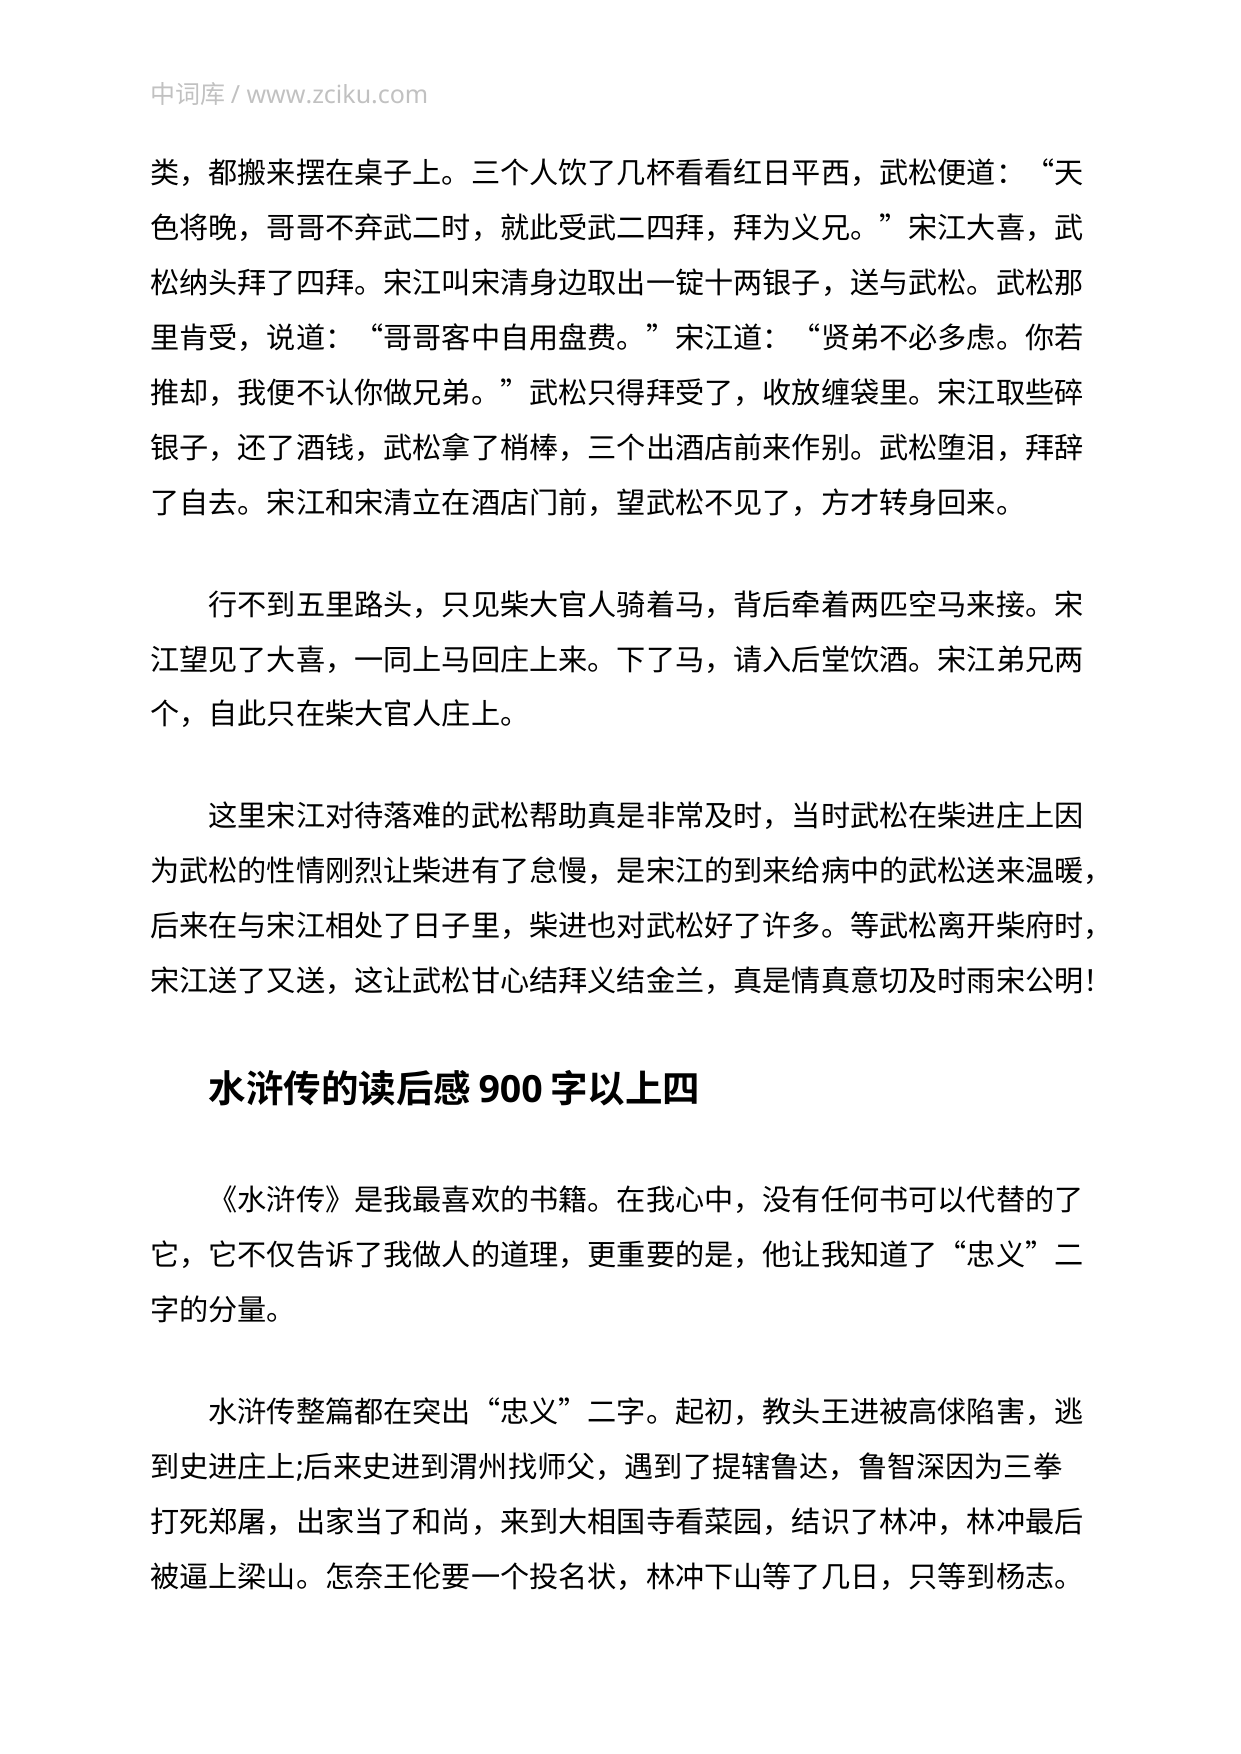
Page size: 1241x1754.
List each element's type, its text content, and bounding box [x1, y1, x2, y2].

text 《水浒传》是我最喜欢的书籍。在我心中，没有任何书可以代替的了它，它不仅告诉了我做人的道理，更重要的是，他让我知道了“忠义”二字的分量。 [150, 1177, 1090, 1329]
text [150, 150, 1090, 522]
text 行不到五里路头，只见柴大官人骑着马，背后牵着两匹空马来接。宋江望见了大喜，一同上马回庄上来。下了马，请入后堂饮酒。宋江弟兄两个，自此只在柴大官人庄上。 [150, 581, 1090, 733]
text 水浒传的读后感900字以上四 [150, 1059, 1090, 1114]
text 这里宋江对待落难的武松帮助真是非常及时，当时武松在柴进庄上因为武松的性情刚烈让柴进有了怠慢，是宋江的到来给病中的武松送来温暖，后来在与宋江相处了日子里，柴进也对武松好了许多。等武松离开柴府时，宋江送了又送，这让武松甘心结拜义结金兰，真是情真意切及时雨宋公明！ [150, 793, 1090, 1000]
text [150, 1388, 1090, 1595]
